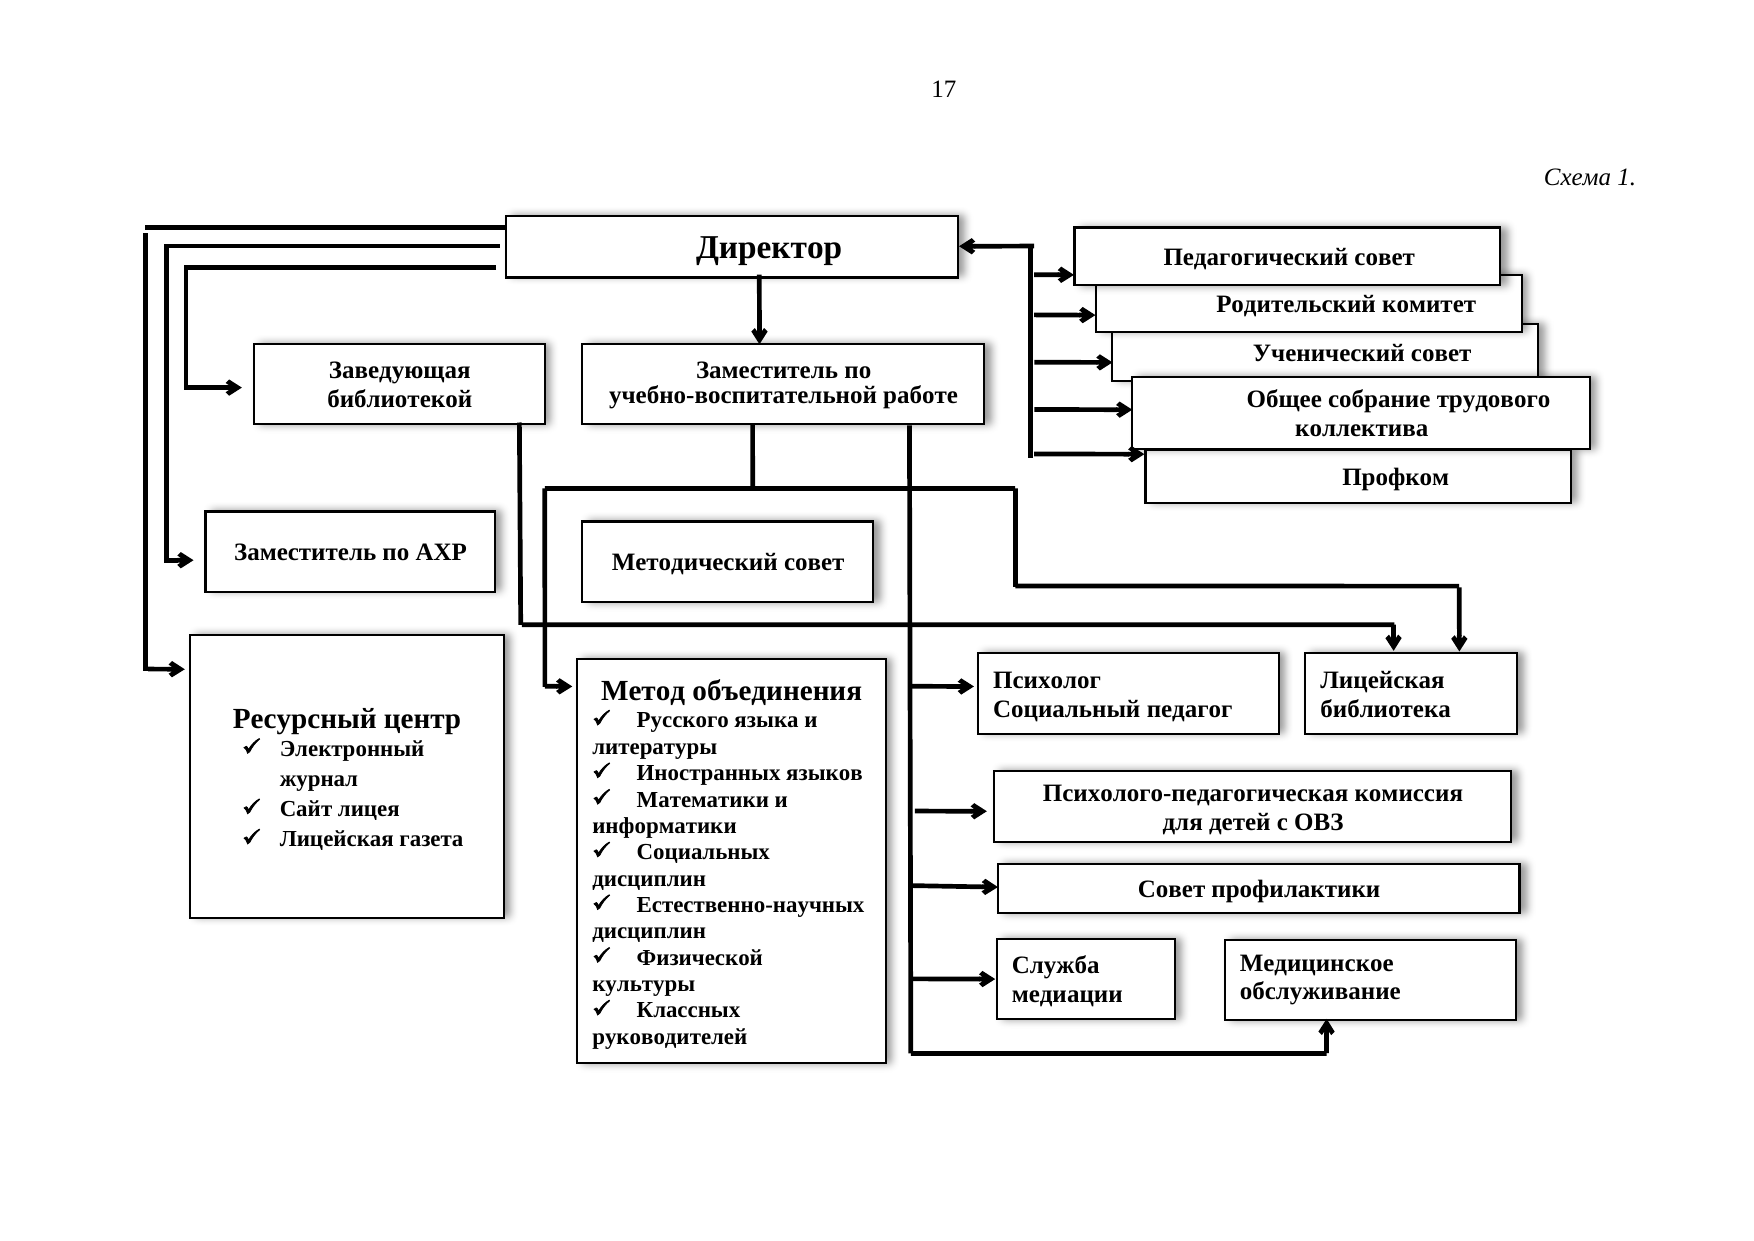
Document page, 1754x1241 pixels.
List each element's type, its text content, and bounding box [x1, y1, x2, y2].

text Схема 1. [177, 162, 1636, 191]
